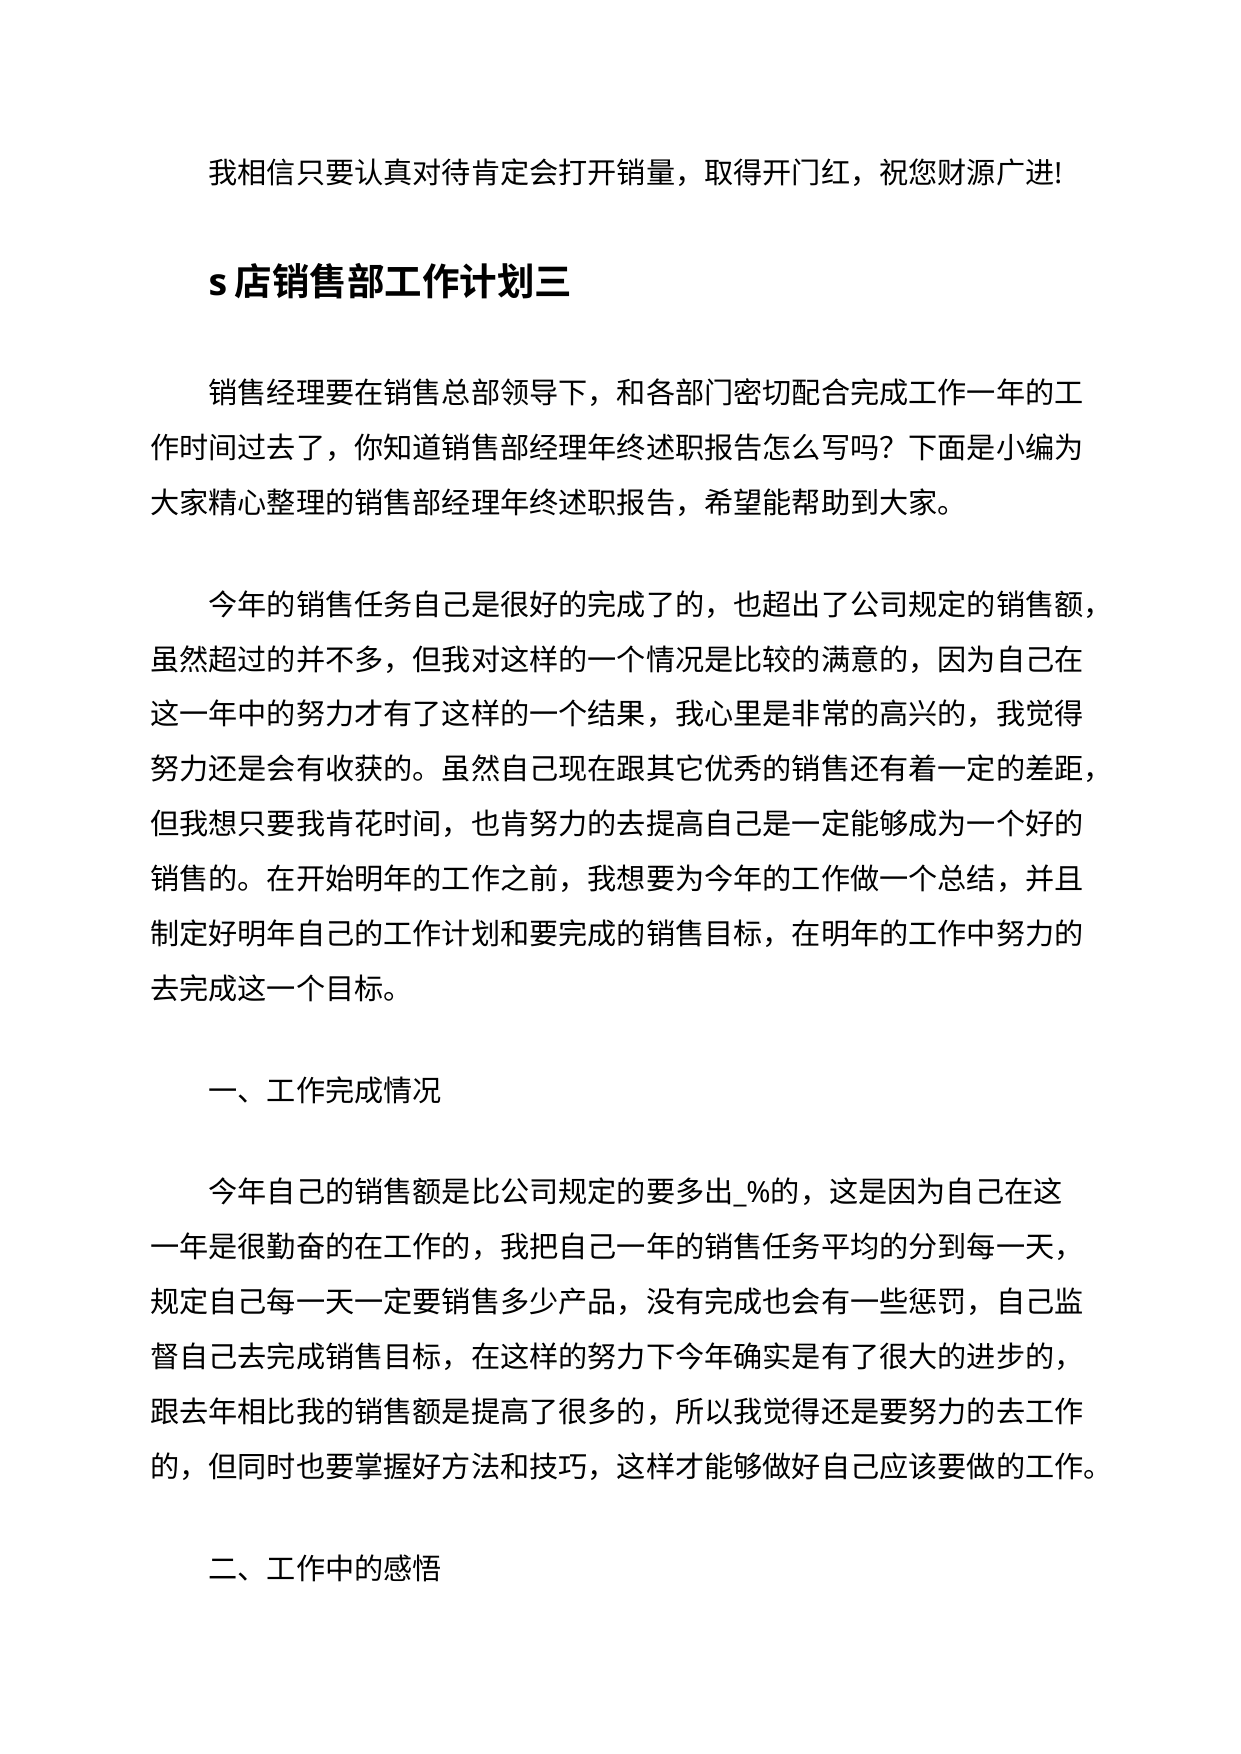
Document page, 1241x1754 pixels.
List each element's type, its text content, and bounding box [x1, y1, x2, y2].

text 销售经理要在销售总部领导下，和各部门密切配合完成工作一年的工作时间过去了，你知道销售部经理年终述职报告怎么写吗？下面是小编为大家精心整理的销售部经理年终述职报告，希望能帮助到大家。 [150, 369, 1090, 522]
text 今年自己的销售额是比公司规定的要多出_%的，这是因为自己在这一年是很勤奋的在工作的，我把自己一年的销售任务平均的分到每一天，规定自己每一天一定要销售多少产品，没有完成也会有一些惩罚，自己监督自己去完成销售目标，在这样的努力下今年确实是有了很大的进步的，跟去年相比我的销售额是提高了很多的，所以我觉得还是要努力的去工作的，但同时也要掌握好方法和技巧，这样才能够做好自己应该要做的工作。 [150, 1169, 1090, 1486]
text 二、工作中的感悟 [150, 1545, 1090, 1588]
text s店销售部工作计划三 [150, 252, 1090, 306]
text 我相信只要认真对待肯定会打开销量，取得开门红，祝您财源广进! [150, 150, 1090, 192]
text 今年的销售任务自己是很好的完成了的，也超出了公司规定的销售额，虽然超过的并不多，但我对这样的一个情况是比较的满意的，因为自己在这一年中的努力才有了这样的一个结果，我心里是非常的高兴的，我觉得努力还是会有收获的。虽然自己现在跟其它优秀的销售还有着一定的差距，但我想只要我肯花时间，也肯努力的去提高自己是一定能够成为一个好的销售的。在开始明年的工作之前，我想要为今年的工作做一个总结，并且制定好明年自己的工作计划和要完成的销售目标，在明年的工作中努力的去完成这一个目标。 [150, 581, 1090, 1008]
text 一、工作完成情况 [150, 1067, 1090, 1109]
